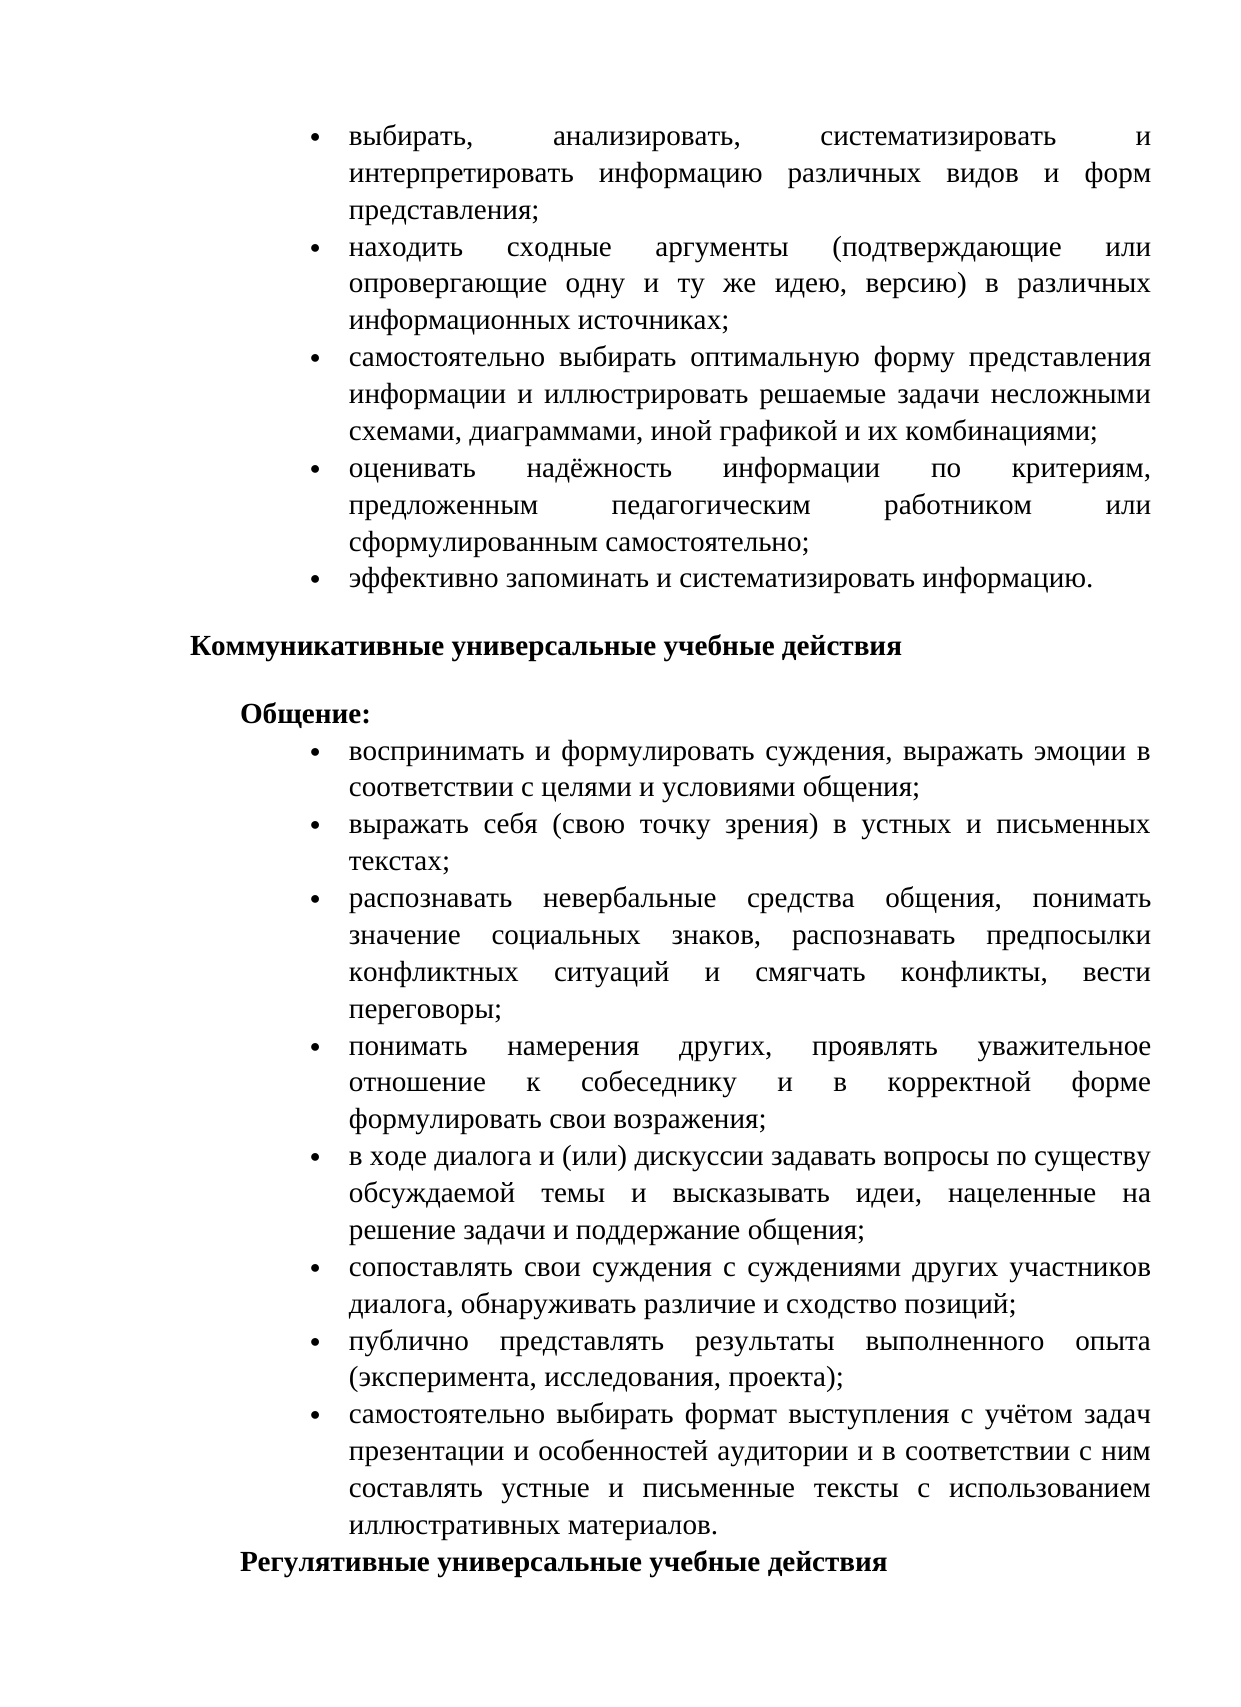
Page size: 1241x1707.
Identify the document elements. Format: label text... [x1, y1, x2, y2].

list оценивать надёжность информации по критериям, предложенным педагогическим работником или сформулированным самостоятельно; [311, 450, 1152, 557]
list находить сходные аргументы (подтверждающие или опровергающие одну и ту же идею, версию) в различных информационных источниках; [311, 229, 1152, 336]
list самостоятельно выбирать формат выступления с учётом задач презентации и особенностей аудитории и в соответствии с ним составлять устные и письменные тексты с использованием иллюстративных материалов. [311, 1396, 1152, 1541]
list выражать себя (свою точку зрения) в устных и письменных текстах; [311, 806, 1152, 877]
list публично представлять результаты выполненного опыта (эксперимента, исследования, проекта); [311, 1323, 1152, 1393]
list воспринимать и формулировать суждения, выражать эмоции в соответствии с целями и условиями общения; [311, 733, 1152, 803]
list самостоятельно выбирать оптимальную форму представления информации и иллюстрировать решаемые задачи несложными схемами, диаграммами, иной графикой и их комбинациями; [311, 339, 1152, 447]
text Общение: [177, 696, 1152, 729]
list понимать намерения других, проявлять уважительное отношение к собеседнику и в корректной форме формулировать свои возражения; [311, 1028, 1152, 1135]
list эффективно запоминать и систематизировать информацию. [311, 561, 1152, 594]
list сопоставлять свои суждения с суждениями других участников диалога, обнаруживать различие и сходство позиций; [311, 1249, 1152, 1319]
list в ходе диалога и (или) дискуссии задавать вопросы по существу обсуждаемой темы и высказывать идеи, нацеленные на решение задачи и поддержание общения; [311, 1138, 1152, 1246]
text Регулятивные универсальные учебные действия [177, 1544, 1152, 1577]
list распознавать невербальные средства общения, понимать значение социальных знаков, распознавать предпосылки конфликтных ситуаций и смягчать конфликты, вести переговоры; [311, 880, 1152, 1024]
list выбирать, анализировать, систематизировать и интерпретировать информацию различных видов и форм представления; [311, 118, 1152, 225]
text Коммуникативные универсальные учебные действия [190, 628, 1152, 662]
